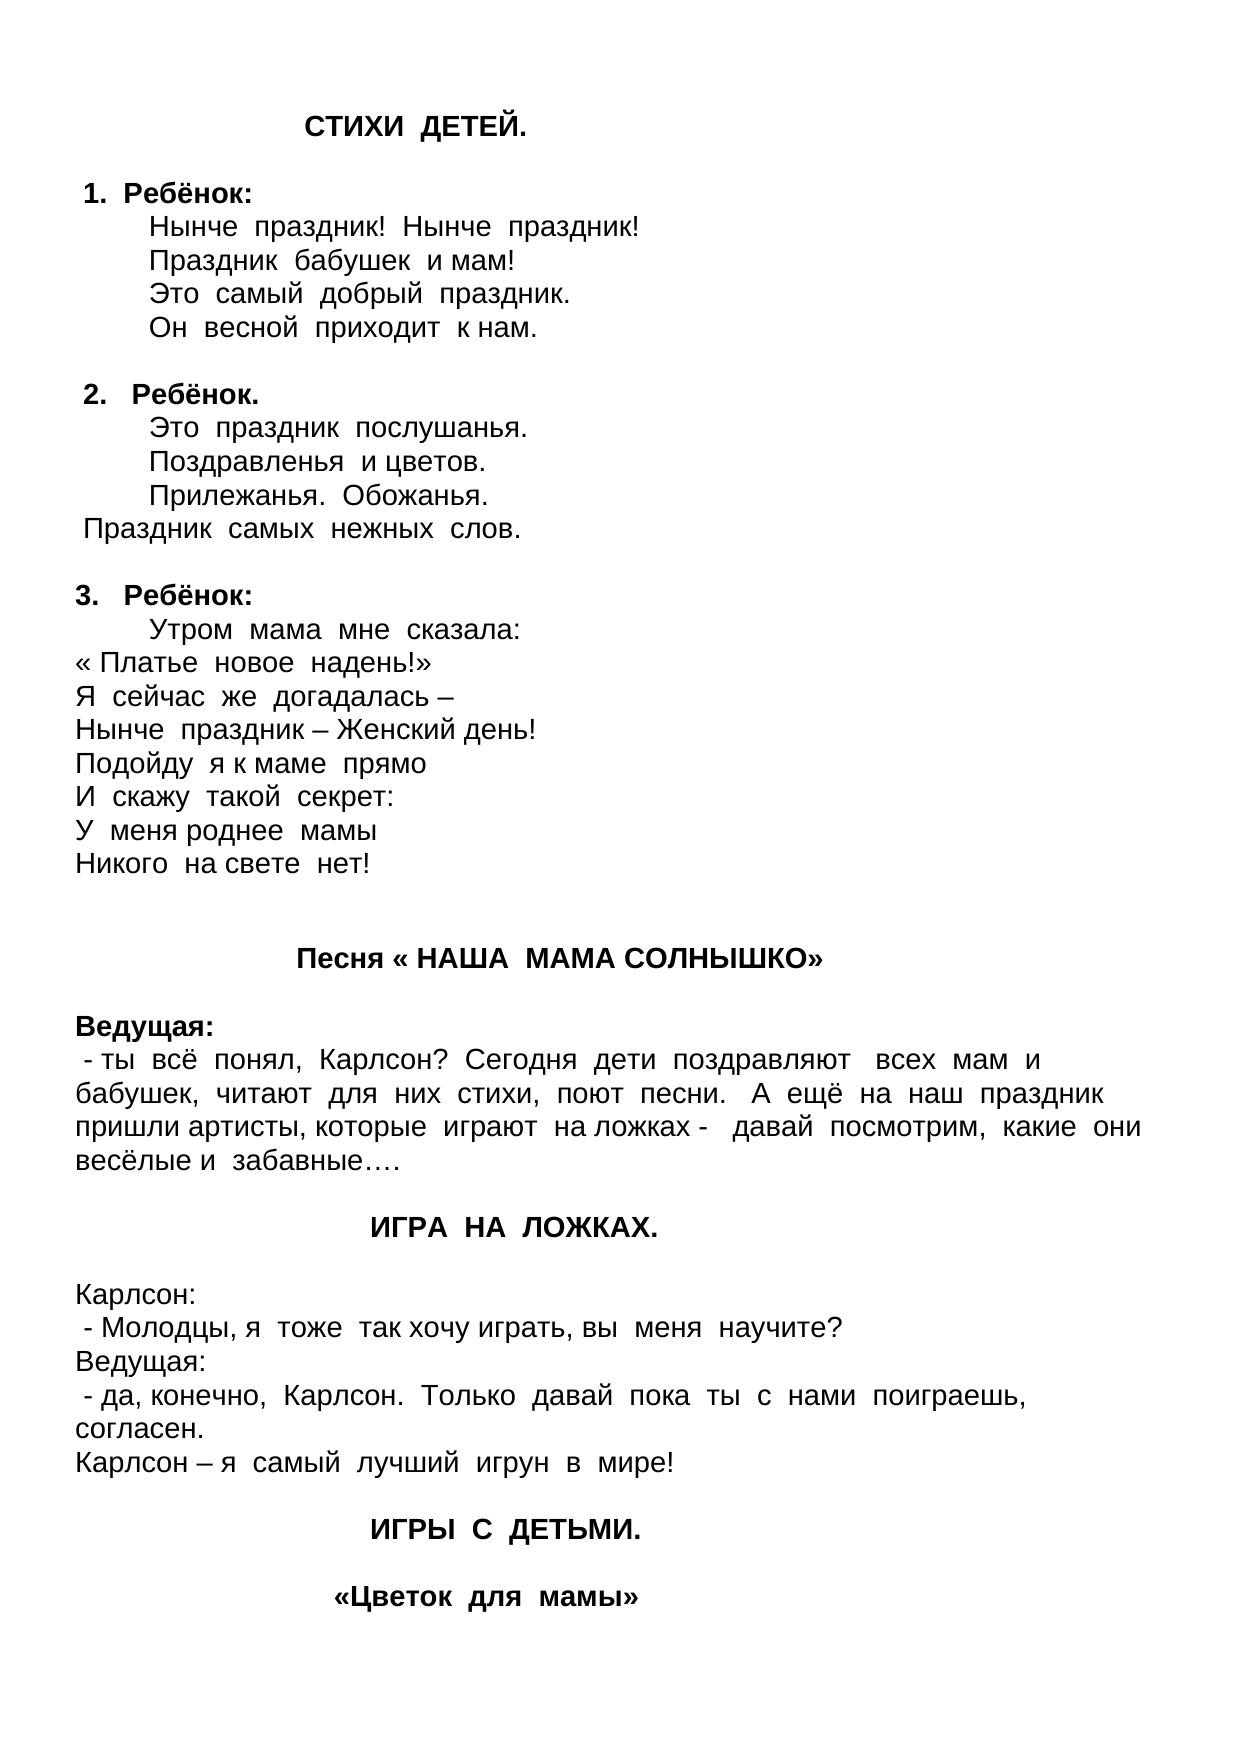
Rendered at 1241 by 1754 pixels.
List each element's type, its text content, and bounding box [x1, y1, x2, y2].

text Поздравленья и цветов. [83, 444, 1165, 477]
text Он весной приходит к нам. [149, 310, 1165, 343]
text Праздник бабушек и мам! [149, 243, 1165, 276]
text « Платье новое надень!» [75, 645, 1165, 679]
text Карлсон: [75, 1277, 1165, 1311]
text И скажу такой секрет: [75, 779, 1165, 813]
text - ты всё понял, Карлсон? Сегодня дети поздравляют всех мам и бабушек, читают для них стихи, поют песни. А ещё на наш праздник пришли артисты, которые играют на ложках - давай посмотрим, какие они весёлые и забавные…. [75, 1042, 1165, 1176]
text СТИХИ ДЕТЕЙ. [304, 108, 1165, 142]
text Подойду я к маме прямо [75, 746, 1165, 779]
text Праздник самых нежных слов. [83, 511, 1165, 544]
text - Молодцы, я тоже так хочу играть, вы меня научите? [75, 1311, 1165, 1344]
text Это праздник послушанья. [83, 410, 1165, 444]
text «Цветок для мамы» [334, 1579, 1165, 1612]
text 3. Ребёнок: [75, 578, 1165, 612]
text Карлсон – я самый лучший игрун в мире! [75, 1445, 1165, 1478]
text Нынче праздник – Женский день! [75, 712, 1165, 746]
text У меня роднее мамы [75, 813, 1165, 846]
text Ведущая: [75, 1344, 1165, 1378]
text 1. Ребёнок: [83, 176, 1165, 209]
text Я сейчас же догадалась – [75, 679, 1165, 712]
text 2. Ребёнок. [83, 377, 1165, 410]
text - да, конечно, Карлсон. Только давай пока ты с нами поиграешь, согласен. [75, 1378, 1165, 1445]
text Песня « НАША МАМА СОЛНЫШКО» [75, 942, 1165, 975]
text Прилежанья. Обожанья. [83, 477, 1165, 511]
text Это самый добрый праздник. [149, 276, 1165, 310]
text Нынче праздник! Нынче праздник! [149, 209, 1165, 243]
text Никого на свете нет! [75, 846, 1165, 880]
text ИГРЫ С ДЕТЬМИ. [75, 1512, 1165, 1545]
text Утром мама мне сказала: [75, 612, 1165, 645]
text ИГРА НА ЛОЖКАХ. [75, 1210, 1165, 1243]
text Ведущая: [75, 1009, 1165, 1042]
